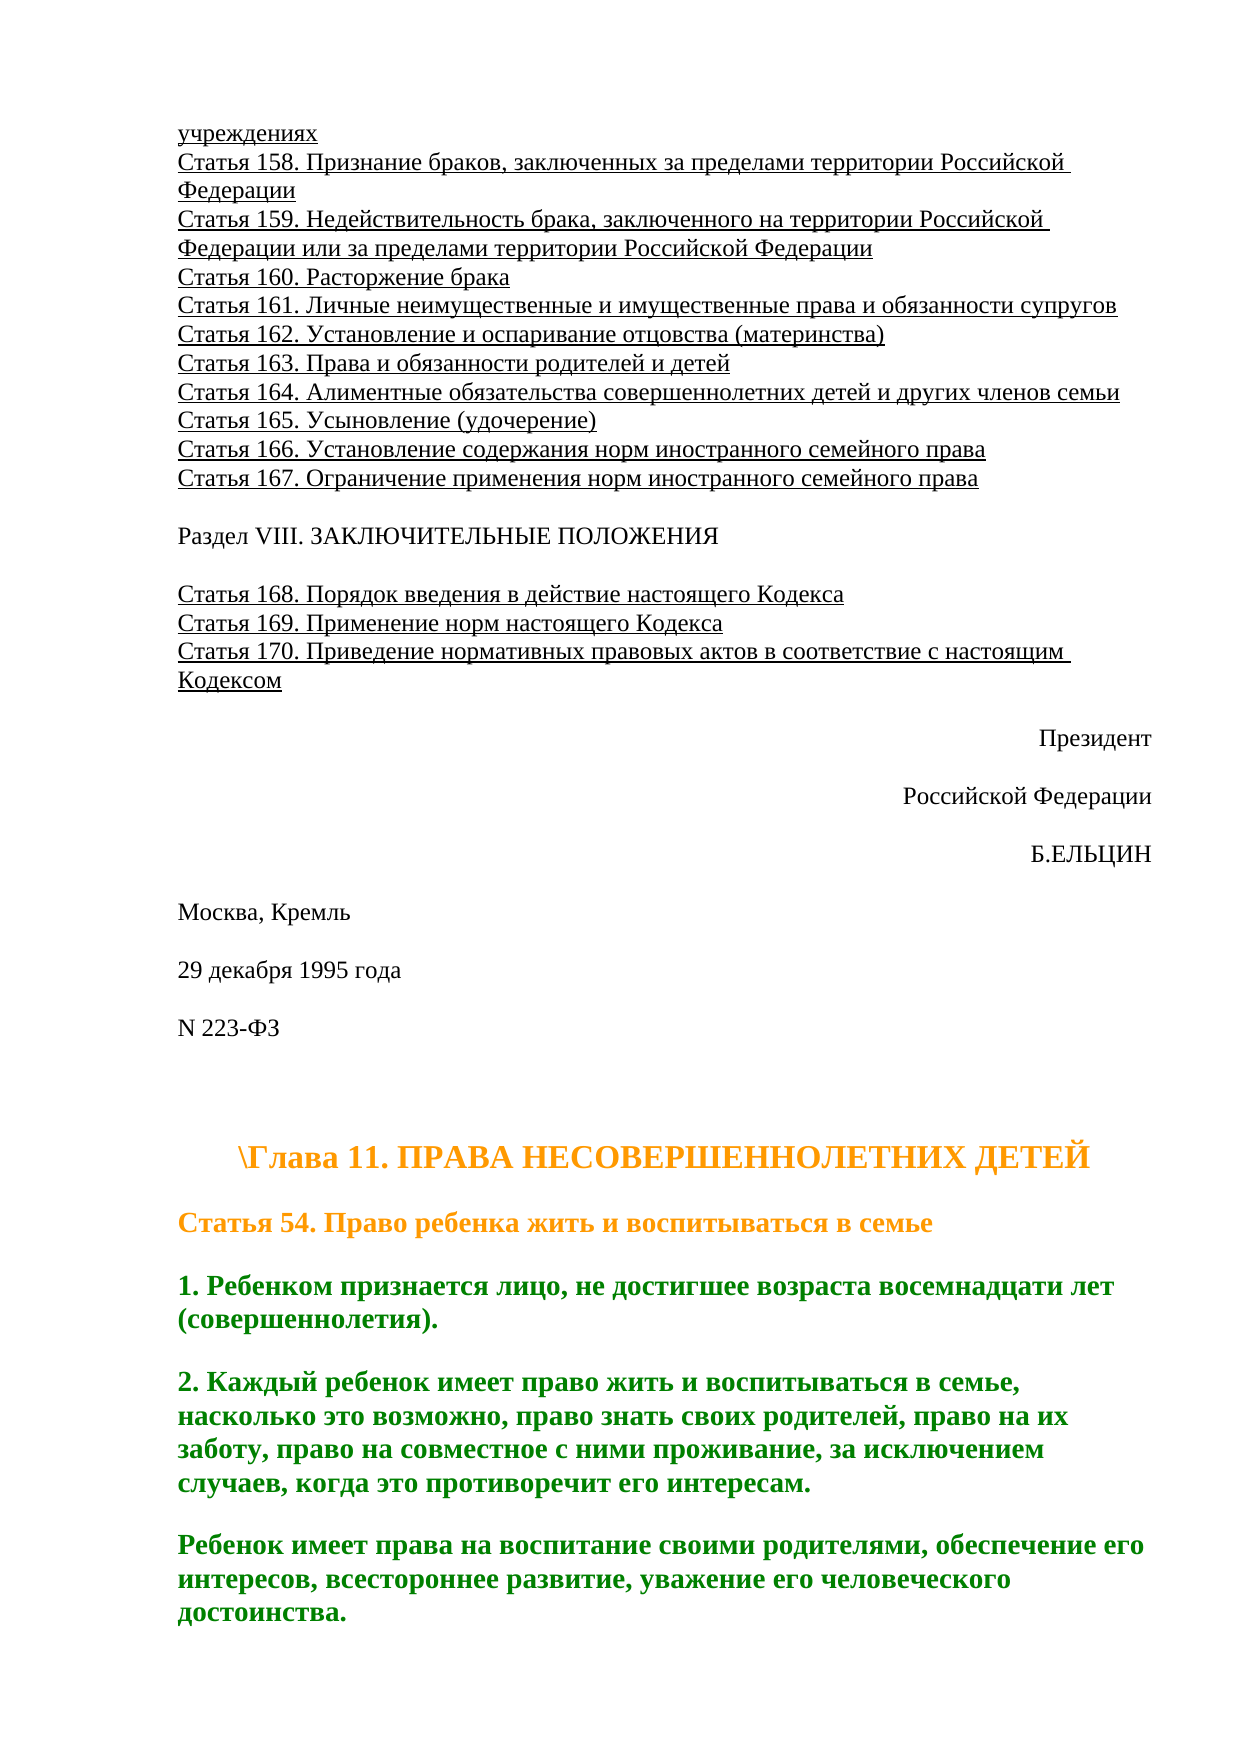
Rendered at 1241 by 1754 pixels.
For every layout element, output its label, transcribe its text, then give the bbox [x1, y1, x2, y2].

text 2. Каждый ребенок имеет право жить и воспитываться в семье, насколько это возможно, право знать своих родителей, право на их заботу, право на совместное с ними проживание, за исключением случаев, когда это противоречит его интересам. [177, 1364, 1152, 1498]
text 1. Ребенком признается лицо, не достигшее возраста восемнадцати лет (совершеннолетия). [177, 1268, 1152, 1335]
text Статья 168. Порядок введения в действие настоящего Кодекса Статья 169. Применение норм настоящего Кодекса Статья 170. Приведение нормативных правовых актов в соответствие с настоящим Кодексом [177, 579, 1152, 694]
text Президент [177, 723, 1152, 752]
text Раздел VIII. ЗАКЛЮЧИТЕЛЬНЫЕ ПОЛОЖЕНИЯ [177, 521, 1152, 550]
text Москва, Кремль [177, 897, 1152, 926]
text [177, 118, 1152, 492]
text Статья 54. Право ребенка жить и воспитываться в семье [177, 1205, 1152, 1239]
text \Глава 11. ПРАВА НЕСОВЕРШЕННОЛЕТНИХ ДЕТЕЙ [177, 1138, 1152, 1176]
text N 223-ФЗ [177, 1013, 1152, 1041]
text Б.ЕЛЬЦИН [177, 839, 1152, 868]
text Ребенок имеет права на воспитание своими родителями, обеспечение его интересов, всестороннее развитие, уважение его человеческого достоинства. [177, 1527, 1152, 1628]
text 29 декабря 1995 года [177, 955, 1152, 983]
text Российской Федерации [177, 781, 1152, 810]
